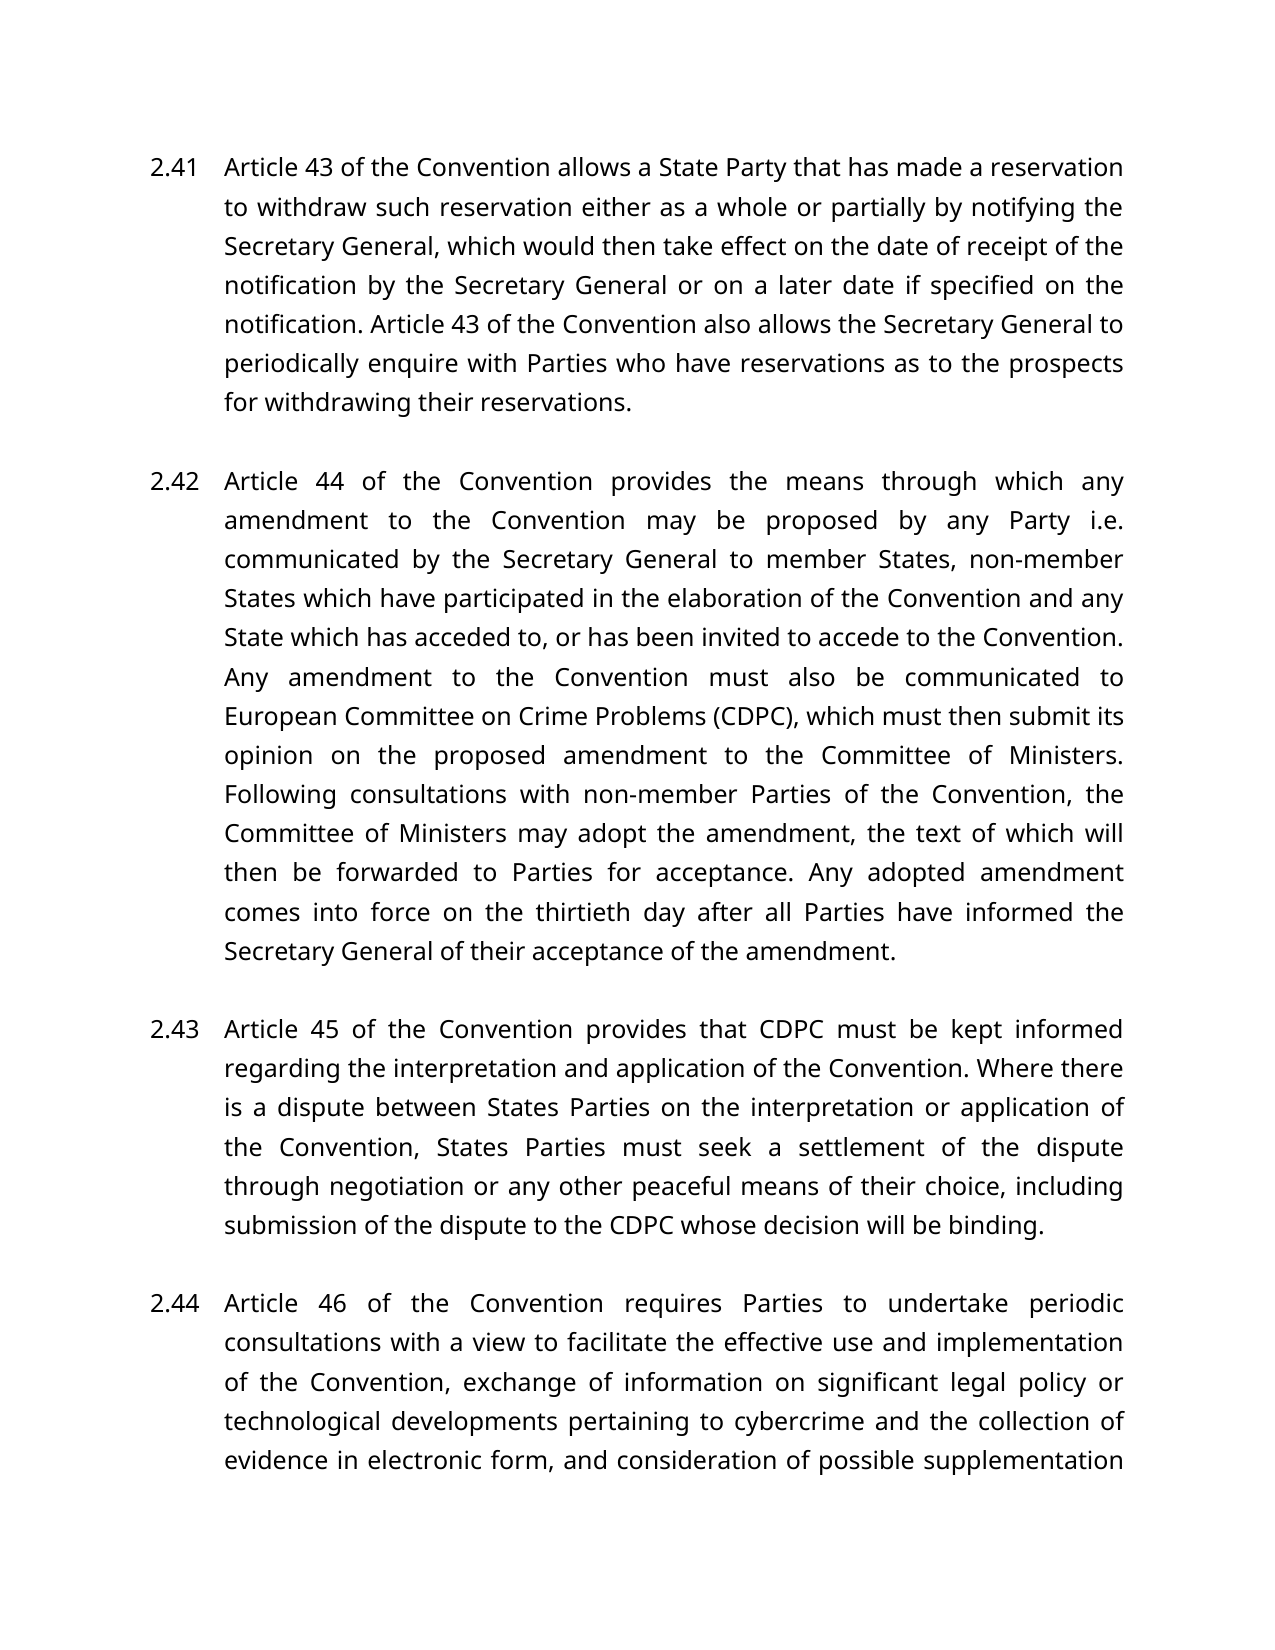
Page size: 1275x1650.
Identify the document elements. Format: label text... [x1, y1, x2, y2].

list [150, 1286, 1125, 1477]
list Article 44 of the Convention provides the means through which any amendment to the Convention may be proposed by any Party i.e. communicated by the Secretary General to member States, non-member States which have participated in the elaboration of the Convention and any State which has acceded to, or has been invited to accede to the Convention. Any amendment to the Convention must also be communicated to European Committee on Crime Problems (CDPC), which must then submit its opinion on the proposed amendment to the Committee of Ministers. Following consultations with non-member Parties of the Convention, the Committee of Ministers may adopt the amendment, the text of which will then be forwarded to Parties for acceptance. Any adopted amendment comes into force on the thirtieth day after all Parties have informed the Secretary General of their acceptance of the amendment. [150, 463, 1125, 967]
list Article 45 of the Convention provides that CDPC must be kept informed regarding the interpretation and application of the Convention. Where there is a dispute between States Parties on the interpretation or application of the Convention, States Parties must seek a settlement of the dispute through negotiation or any other peaceful means of their choice, including submission of the dispute to the CDPC whose decision will be binding. [150, 1012, 1125, 1242]
list Article 43 of the Convention allows a State Party that has made a reservation to withdraw such reservation either as a whole or partially by notifying the Secretary General, which would then take effect on the date of receipt of the notification by the Secretary General or on a later date if specified on the notification. Article 43 of the Convention also allows the Secretary General to periodically enquire with Parties who have reservations as to the prospects for withdrawing their reservations. [150, 150, 1125, 419]
